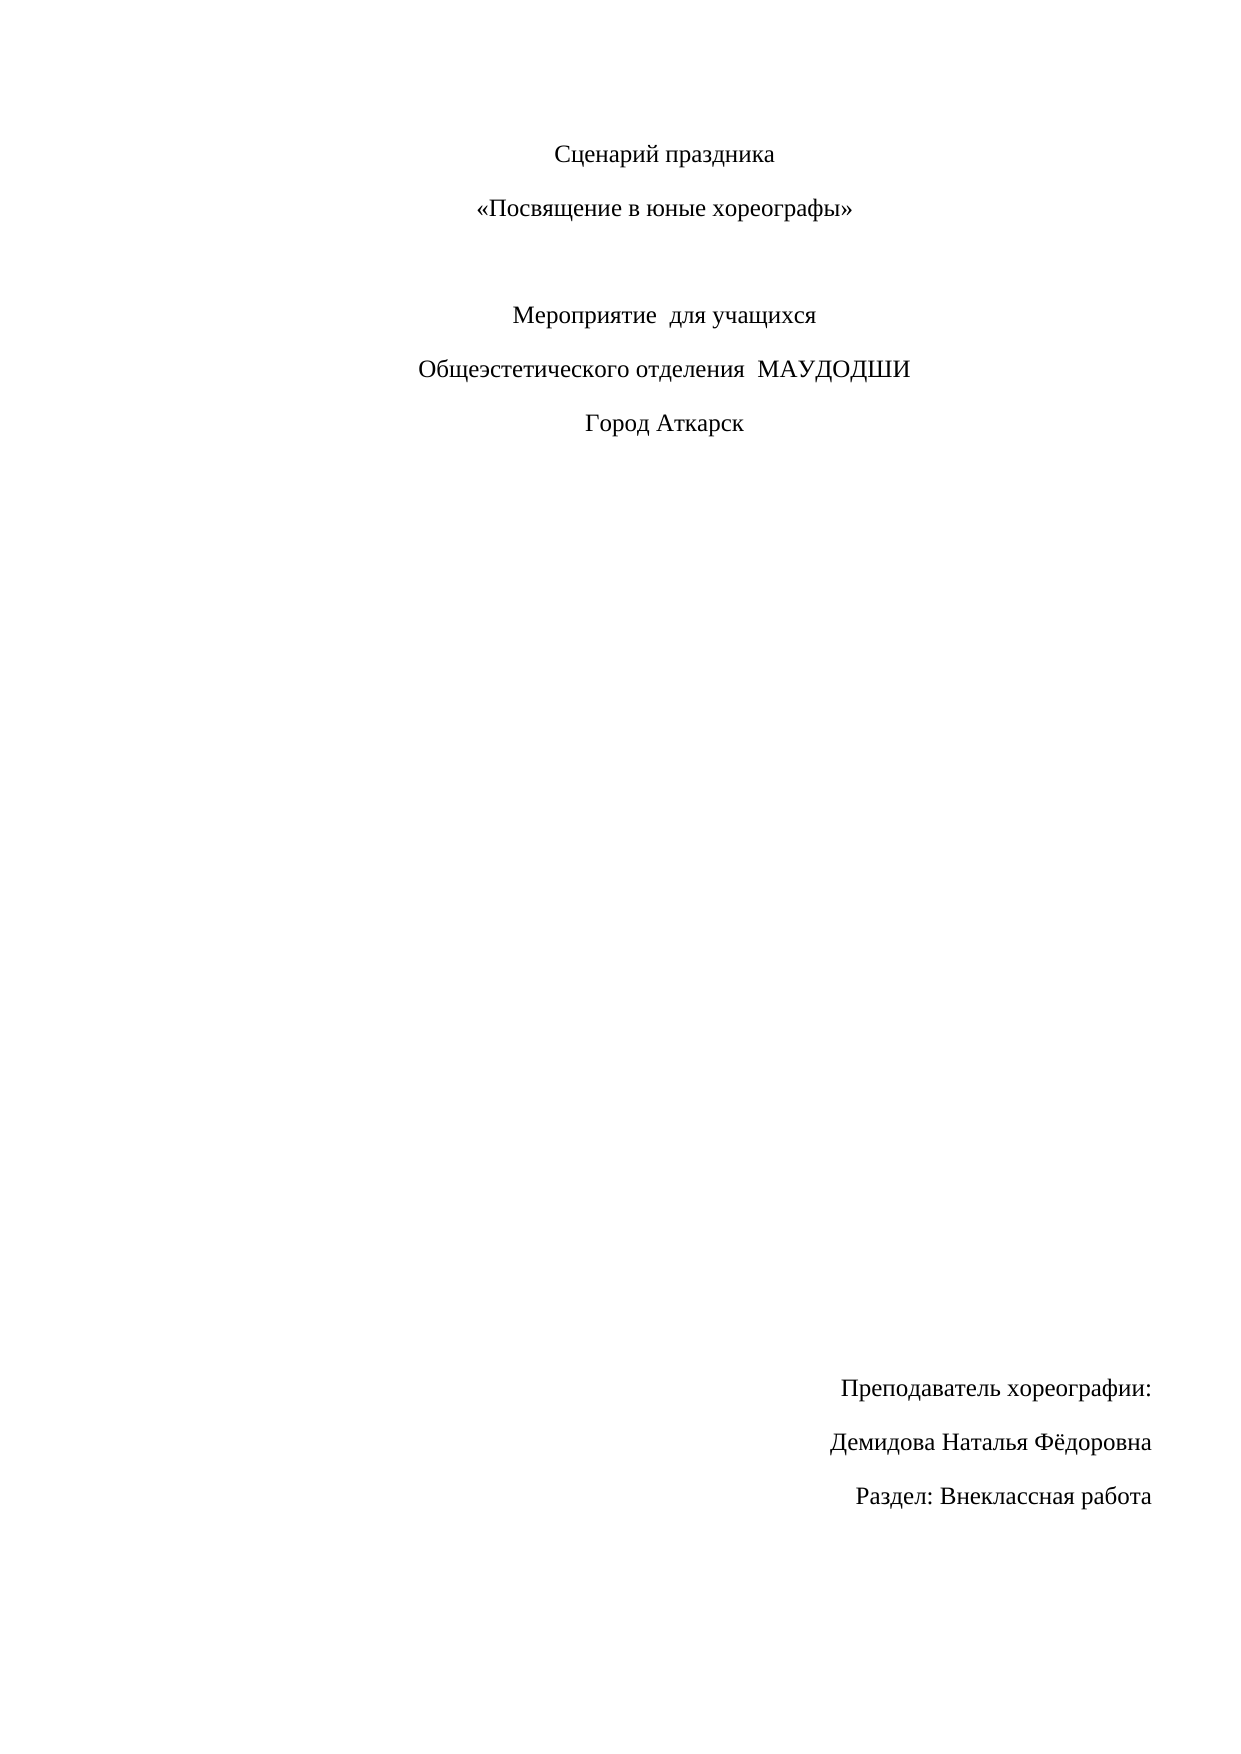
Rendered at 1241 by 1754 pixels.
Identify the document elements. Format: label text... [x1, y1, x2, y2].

text Мероприятие для учащихся [177, 301, 1152, 329]
text «Посвящение в юные хореографы» [177, 193, 1152, 222]
text Сценарий праздника [177, 139, 1152, 168]
text Раздел: Внеклассная работа [177, 1481, 1152, 1510]
text Демидова Наталья Фёдоровна [177, 1427, 1152, 1456]
text Город Аткарск [177, 408, 1152, 437]
text Преподаватель хореографии: [177, 1373, 1152, 1402]
text Общеэстетического отделения МАУДОДШИ [177, 354, 1152, 383]
